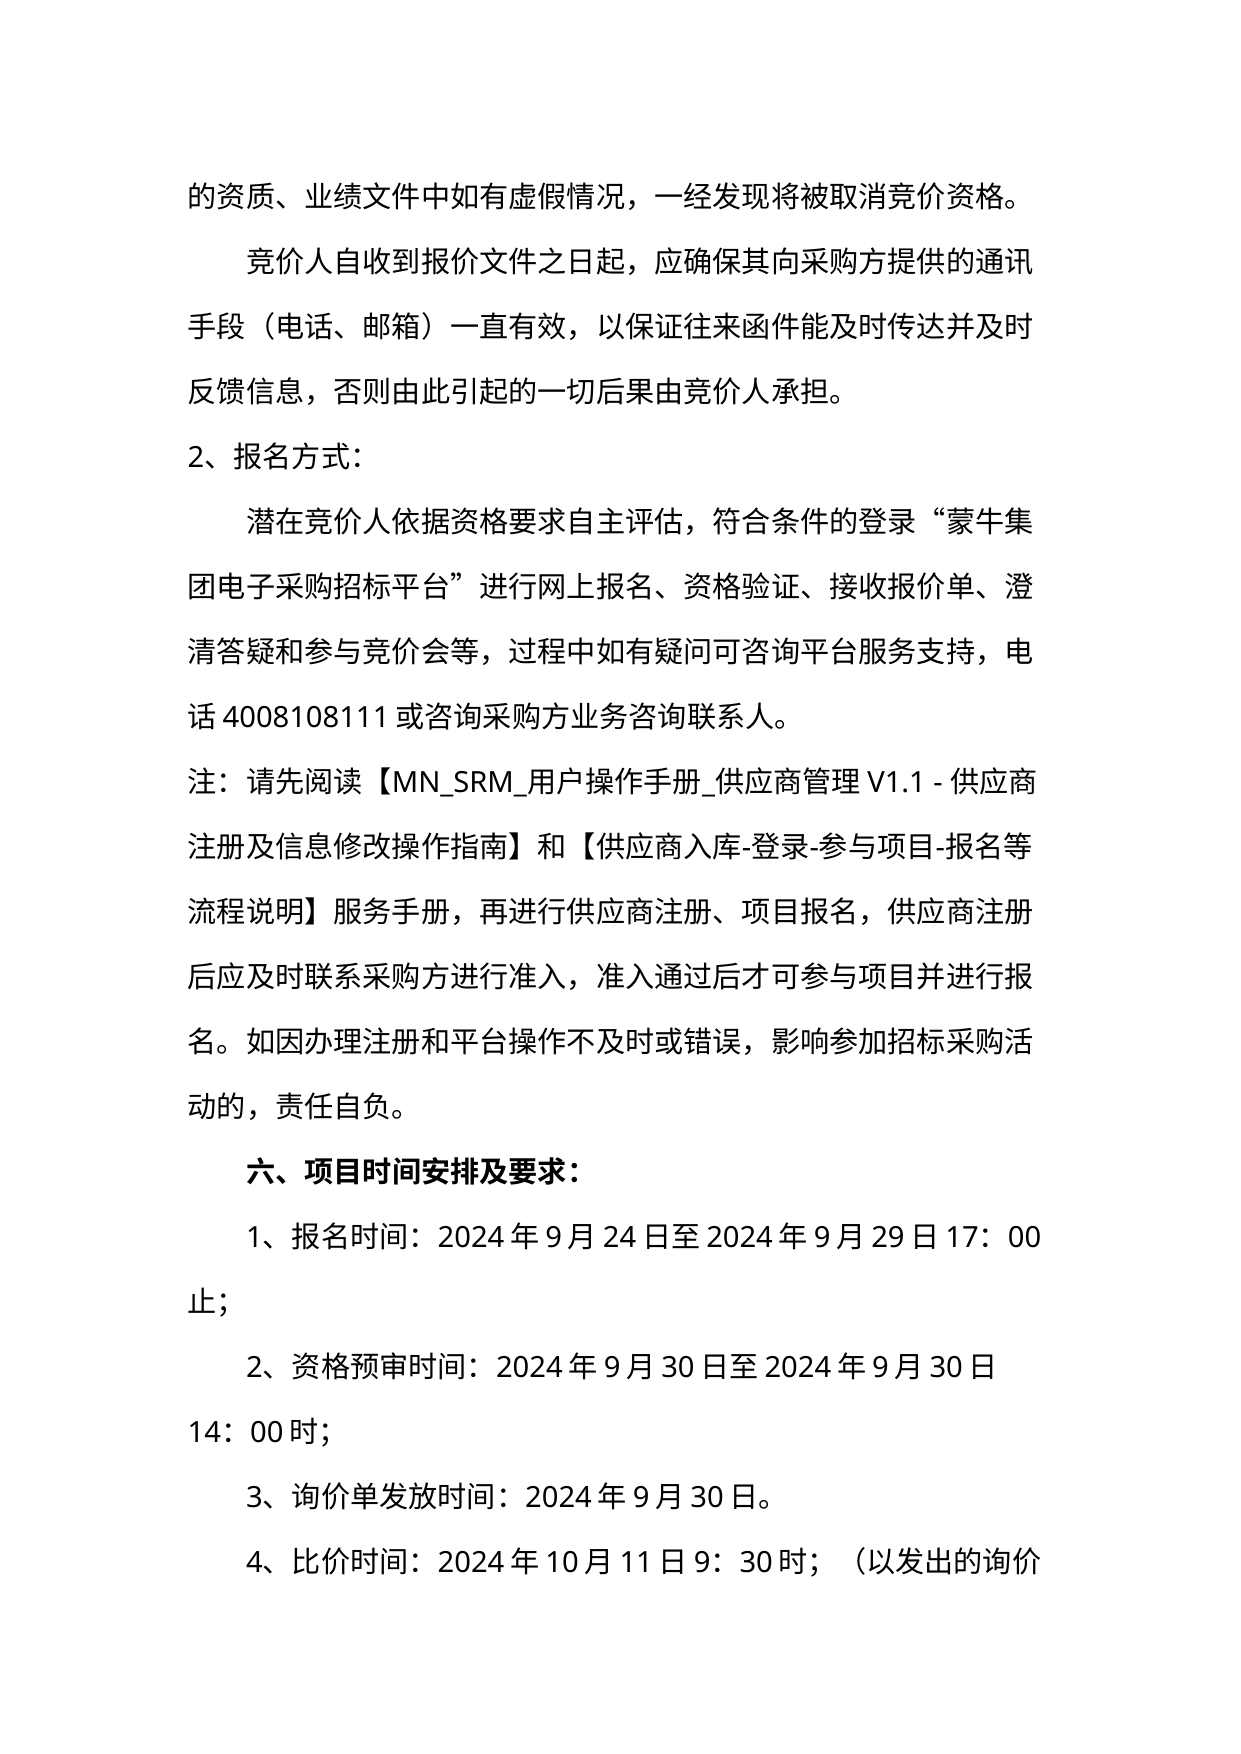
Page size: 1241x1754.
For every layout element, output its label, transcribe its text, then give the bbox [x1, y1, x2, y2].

text 2、资格预审时间：2024年9月30日至2024年9月30日14：00时； [187, 1332, 1053, 1462]
text 竞价人自收到报价文件之日起，应确保其向采购方提供的通讯手段（电话、邮箱）一直有效，以保证往来函件能及时传达并及时反馈信息，否则由此引起的一切后果由竞价人承担。 [187, 227, 1053, 422]
text 3、询价单发放时间：2024年9月30日。 [187, 1462, 1053, 1527]
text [187, 1527, 1053, 1592]
text 1、报名时间：2024年9月24日至2024年9月29日17：00止； [187, 1202, 1053, 1332]
text 2、报名方式： [187, 422, 1053, 487]
text 六、项目时间安排及要求： [187, 1137, 1053, 1202]
text 注：请先阅读【MN_SRM_用户操作手册_供应商管理 V1.1 - 供应商注册及信息修改操作指南】和【供应商入库-登录-参与项目-报名等流程说明】服务手册，再进行供应商注册、项目报名，供应商注册后应及时联系采购方进行准入，准入通过后才可参与项目并进行报名。如因办理注册和平台操作不及时或错误，影响参加招标采购活动的，责任自负。 [187, 747, 1053, 1137]
text 潜在竞价人依据资格要求自主评估，符合条件的登录“蒙牛集团电子采购招标平台”进行网上报名、资格验证、接收报价单、澄清答疑和参与竞价会等，过程中如有疑问可咨询平台服务支持，电话4008108111或咨询采购方业务咨询联系人。 [187, 487, 1053, 747]
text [187, 162, 1053, 227]
